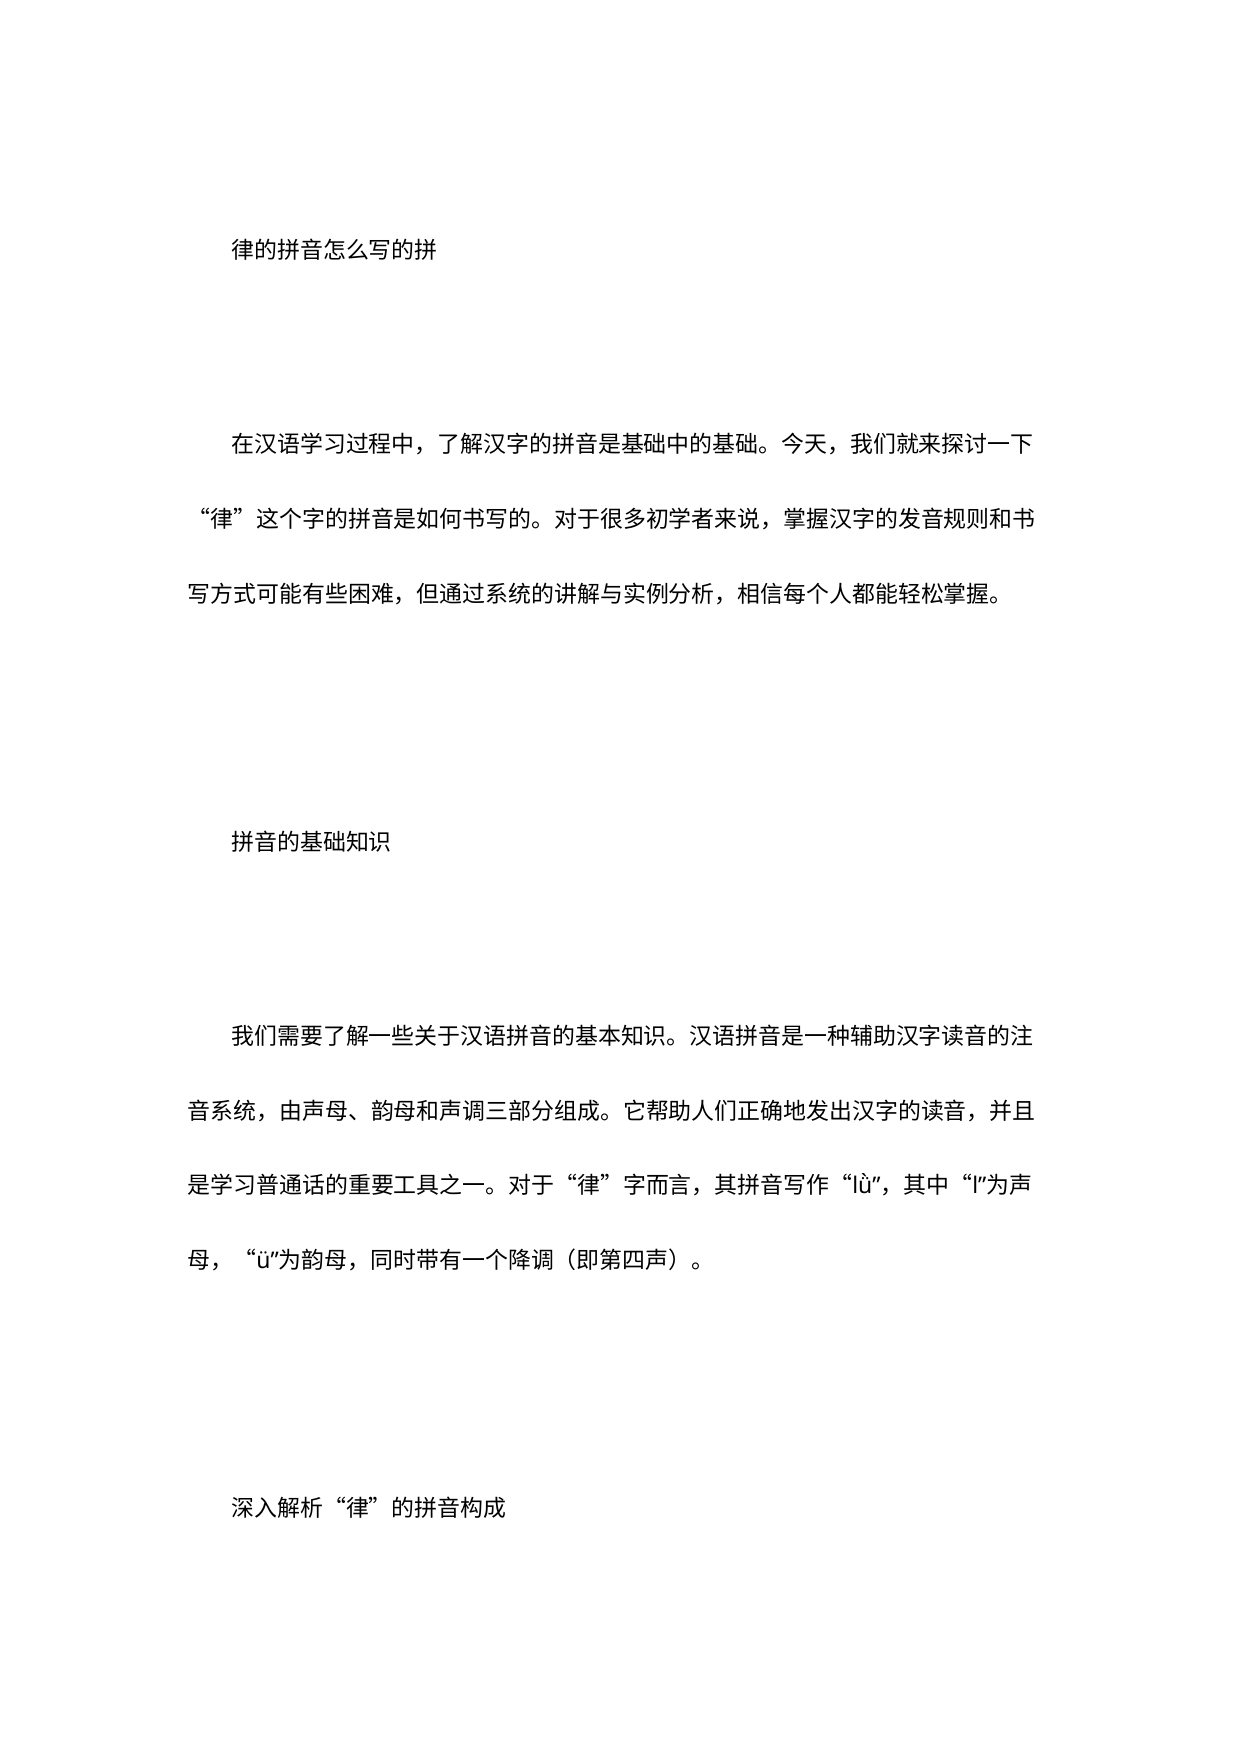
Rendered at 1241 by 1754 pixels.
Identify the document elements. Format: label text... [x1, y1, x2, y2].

text 深入解析“律”的拼音构成 [187, 1474, 1053, 1539]
text 在汉语学习过程中，了解汉字的拼音是基础中的基础。今天，我们就来探讨一下“律”这个字的拼音是如何书写的。对于很多初学者来说，掌握汉字的发音规则和书写方式可能有些困难，但通过系统的讲解与实例分析，相信每个人都能轻松掌握。 [187, 410, 1053, 624]
text 律的拼音怎么写的拼 [187, 216, 1053, 281]
text 我们需要了解一些关于汉语拼音的基本知识。汉语拼音是一种辅助汉字读音的注音系统，由声母、韵母和声调三部分组成。它帮助人们正确地发出汉字的读音，并且是学习普通话的重要工具之一。对于“律”字而言，其拼音写作“lǜ”，其中“l”为声母，“ü”为韵母，同时带有一个降调（即第四声）。 [187, 1002, 1053, 1291]
text 拼音的基础知识 [187, 808, 1053, 873]
